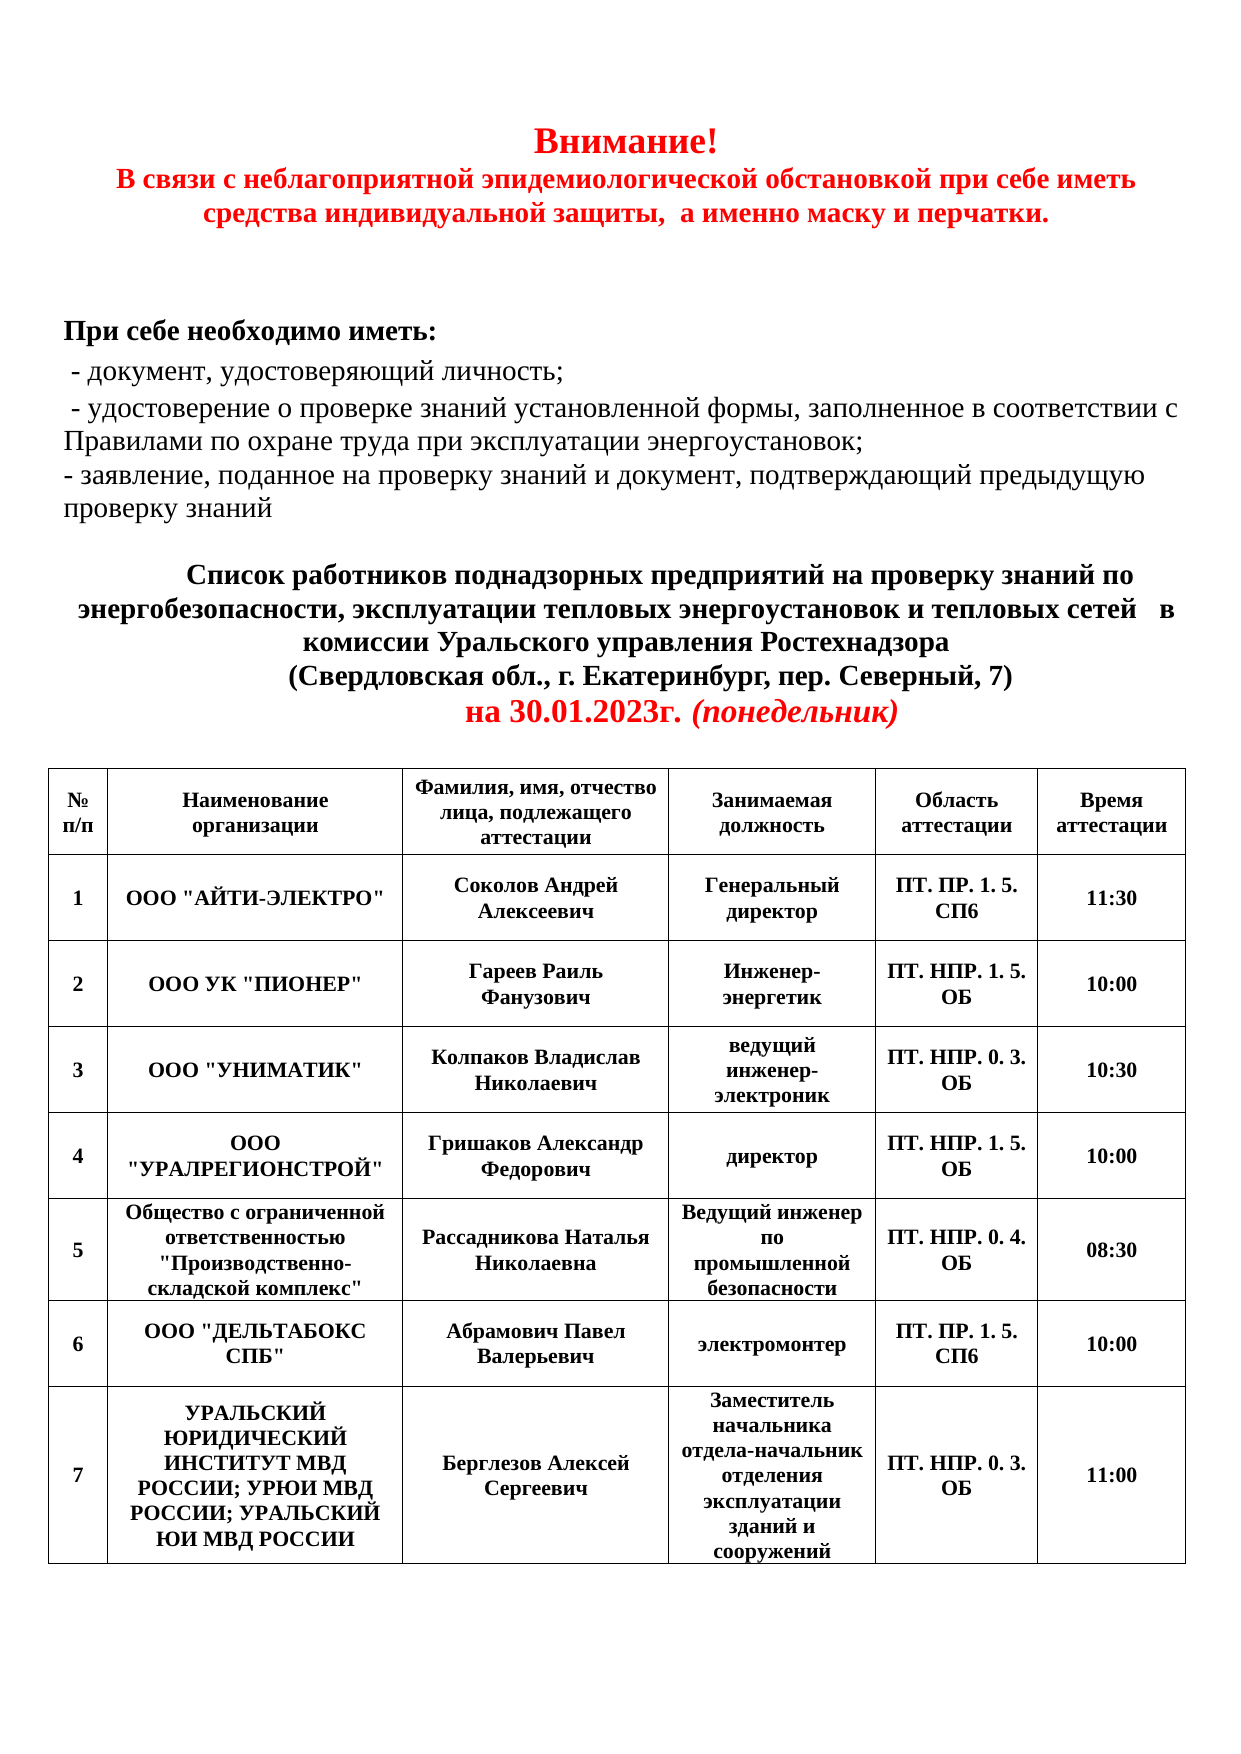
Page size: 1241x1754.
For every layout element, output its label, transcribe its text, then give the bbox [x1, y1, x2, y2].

table_cell Гришаков Александр Федорович [403, 1113, 668, 1198]
table_cell 11:00 [1038, 1387, 1185, 1563]
table_cell № п/п [49, 769, 107, 854]
table_cell 5 [49, 1199, 107, 1300]
table_cell 10:00 [1038, 1301, 1185, 1386]
table_cell Абрамович Павел Валерьевич [403, 1301, 668, 1386]
table_cell 7 [49, 1387, 107, 1563]
table_cell ведущий инженер-электроник [669, 1027, 875, 1112]
table_cell Общество с ограниченной ответственностью "Производственно-складской комплекс" [108, 1199, 402, 1300]
table_cell ООО "УНИМАТИК" [108, 1027, 402, 1112]
table_cell Список работников поднадзорных предприятий на проверку знаний по энергобезопасности, эксплуатации тепловых энергоустановок и тепловых сетей в комиссии Уральского управления Ростехнадзора (Свердловская обл., г. Екатеринбург, пер. Северный, 7) на 30.01.2023г. (понедельник) [19, 558, 1200, 768]
table_cell Область аттестации [876, 769, 1037, 854]
table_cell ООО "УРАЛРЕГИОНСТРОЙ" [108, 1113, 402, 1198]
table_cell ПТ. НПР. 0. 3. ОБ [876, 1027, 1037, 1112]
table_cell ПТ. НПР. 0. 4. ОБ [876, 1199, 1037, 1300]
table_cell 11:30 [1038, 855, 1185, 940]
table_cell Ведущий инженер по промышленной безопасности [669, 1199, 875, 1300]
table_cell Рассадникова Наталья Николаевна [403, 1199, 668, 1300]
table_cell Время аттестации [1038, 769, 1185, 854]
table_cell ПТ. ПР. 1. 5. СП6 [876, 1301, 1037, 1386]
table_cell ПТ. ПР. 1. 5. СП6 [876, 855, 1037, 940]
table_cell При себе необходимо иметь: [19, 310, 1200, 350]
table_cell 1 [49, 855, 107, 940]
table_cell Заместитель начальника отдела-начальник отделения эксплуатации зданий и сооружений [669, 1387, 875, 1563]
table_cell ПТ. НПР. 0. 3. ОБ [876, 1387, 1037, 1563]
table_cell 10:30 [1038, 1027, 1185, 1112]
table_cell Генеральный директор [669, 855, 875, 940]
table_cell ПТ. НПР. 1. 5. ОБ [876, 941, 1037, 1026]
table_cell 4 [49, 1113, 107, 1198]
table_cell Колпаков Владислав Николаевич [403, 1027, 668, 1112]
table_cell ООО "ДЕЛЬТАБОКС СПБ" [108, 1301, 402, 1386]
table_header Внимание! В связи с неблагоприятной эпидемиологической обстановкой при себе иметь средства индивидуальной защиты, а именно маску и перчатки. [19, 118, 1200, 310]
table_cell директор [669, 1113, 875, 1198]
table_cell УРАЛЬСКИЙ ЮРИДИЧЕСКИЙ ИНСТИТУТ МВД РОССИИ; УРЮИ МВД РОССИИ; УРАЛЬСКИЙ ЮИ МВД РОССИИ [108, 1387, 402, 1563]
table_cell электромонтер [669, 1301, 875, 1386]
table_cell Инженер-энергетик [669, 941, 875, 1026]
table_cell Наименование организации [108, 769, 402, 854]
table_cell ООО "АЙТИ-ЭЛЕКТРО" [108, 855, 402, 940]
table_cell ПТ. НПР. 1. 5. ОБ [876, 1113, 1037, 1198]
table_cell 2 [49, 941, 107, 1026]
table_cell Фамилия, имя, отчество лица, подлежащего аттестации [403, 769, 668, 854]
table_cell 10:00 [1038, 941, 1185, 1026]
table_cell Гареев Раиль Фанузович [403, 941, 668, 1026]
table_cell 6 [49, 1301, 107, 1386]
table_cell ООО УК "ПИОНЕР" [108, 941, 402, 1026]
table_cell - удостоверение о проверке знаний установленной формы, заполненное в соответствии с Правилами по охране труда при эксплуатации энергоустановок; - заявление, поданное на проверку знаний и документ, подтверждающий предыдущую проверку знаний [19, 390, 1200, 557]
table_cell Берглезов Алексей Сергеевич [403, 1387, 668, 1563]
table_cell Занимаемая должность [669, 769, 875, 854]
table_cell - документ, удостоверяющий личность; [19, 350, 1200, 390]
table_cell 3 [49, 1027, 107, 1112]
table_cell 10:00 [1038, 1113, 1185, 1198]
table_cell 08:30 [1038, 1199, 1185, 1300]
table_cell Соколов Андрей Алексеевич [403, 855, 668, 940]
